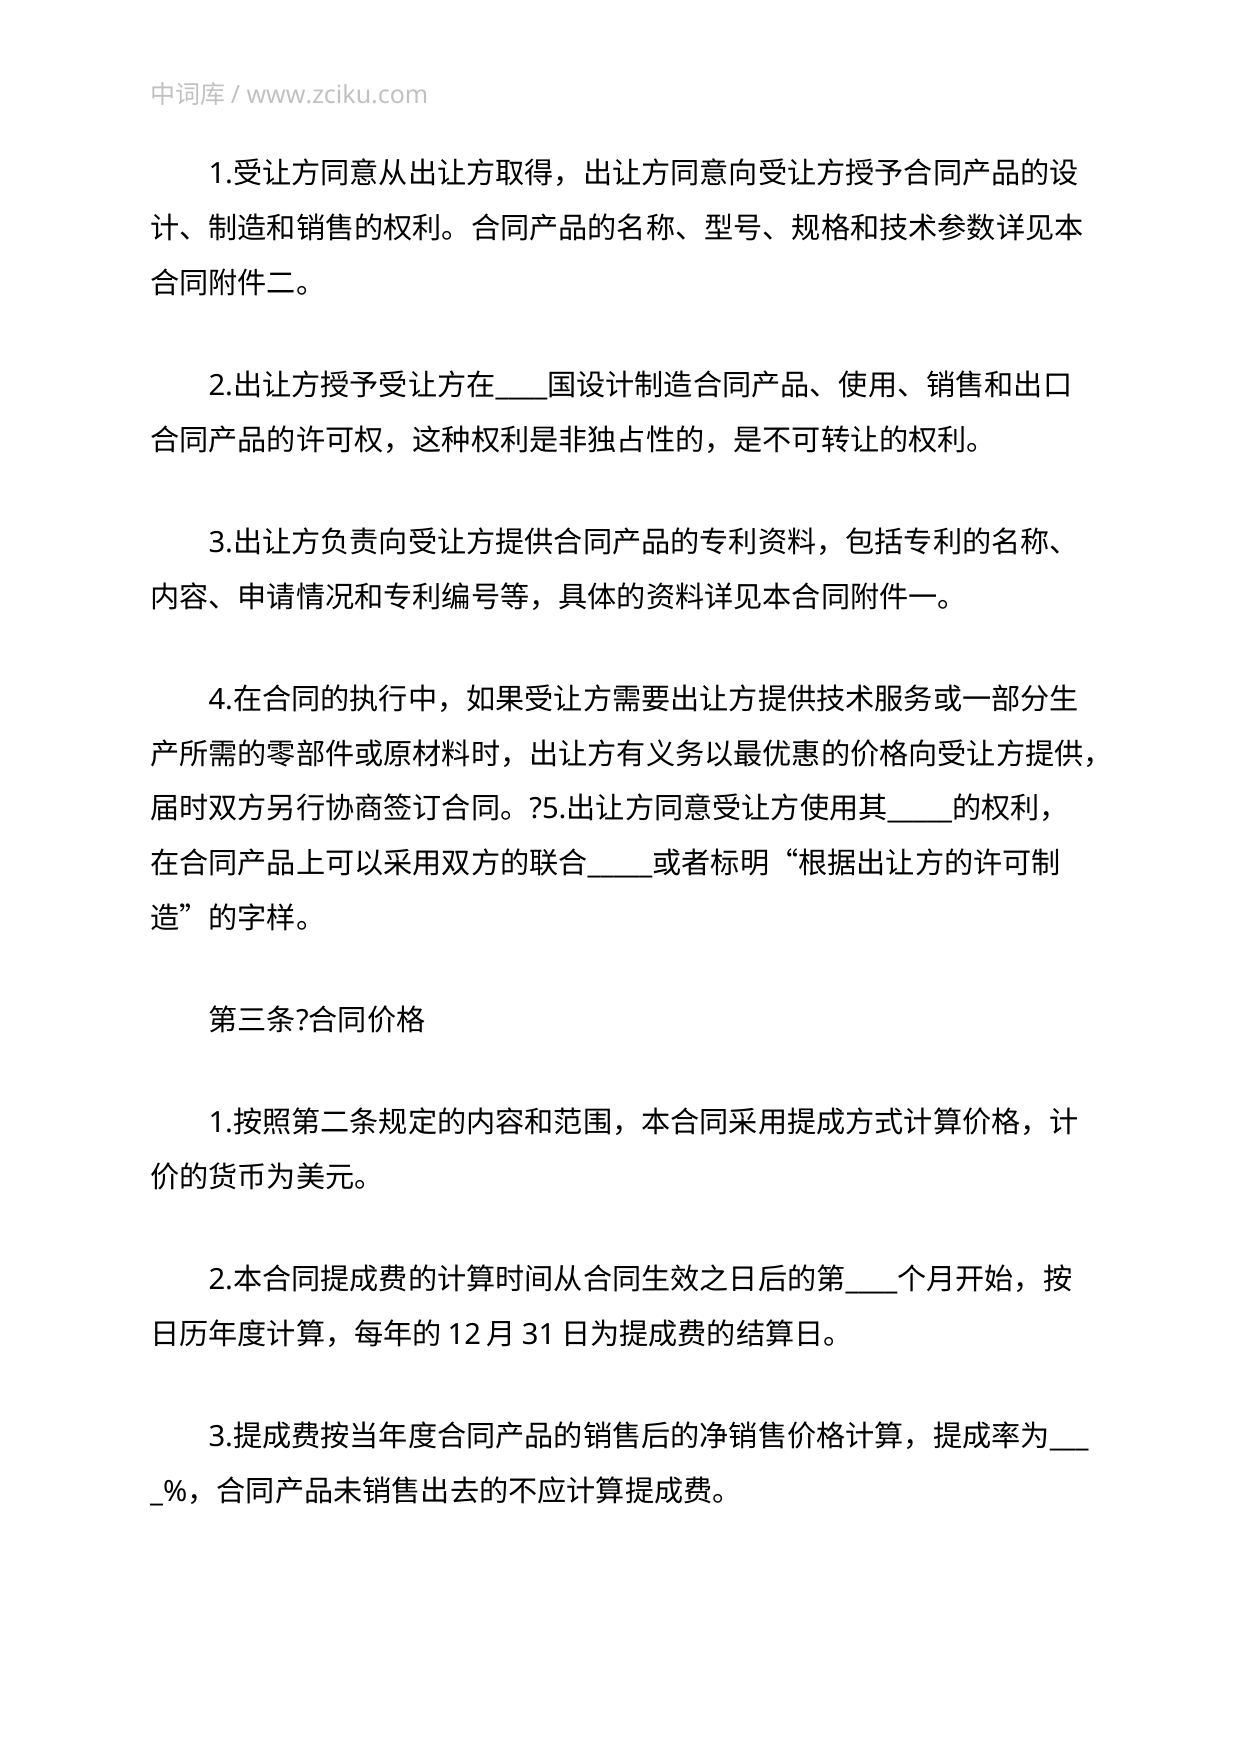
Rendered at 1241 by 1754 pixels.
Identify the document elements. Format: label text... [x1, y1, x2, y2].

text 4.在合同的执行中，如果受让方需要出让方提供技术服务或一部分生产所需的零部件或原材料时，出让方有义务以最优惠的价格向受让方提供，届时双方另行协商签订合同。?5.出让方同意受让方使用其_____的权利，在合同产品上可以采用双方的联合_____或者标明“根据出让方的许可制造”的字样。 [150, 675, 1090, 937]
text 第三条?合同价格 [150, 997, 1090, 1039]
text 2.出让方授予受让方在____国设计制造合同产品、使用、销售和出口合同产品的许可权，这种权利是非独占性的，是不可转让的权利。 [150, 362, 1090, 459]
text 3.出让方负责向受让方提供合同产品的专利资料，包括专利的名称、内容、申请情况和专利编号等，具体的资料详见本合同附件一。 [150, 518, 1090, 616]
text 2.本合同提成费的计算时间从合同生效之日后的第____个月开始，按日历年度计算，每年的12月31日为提成费的结算日。 [150, 1256, 1090, 1353]
text 1.受让方同意从出让方取得，出让方同意向受让方授予合同产品的设计、制造和销售的权利。合同产品的名称、型号、规格和技术参数详见本合同附件二。 [150, 150, 1090, 302]
text 3.提成费按当年度合同产品的销售后的净销售价格计算，提成率为____%，合同产品未销售出去的不应计算提成费。 [150, 1413, 1090, 1510]
text 1.按照第二条规定的内容和范围，本合同采用提成方式计算价格，计价的货币为美元。 [150, 1099, 1090, 1196]
